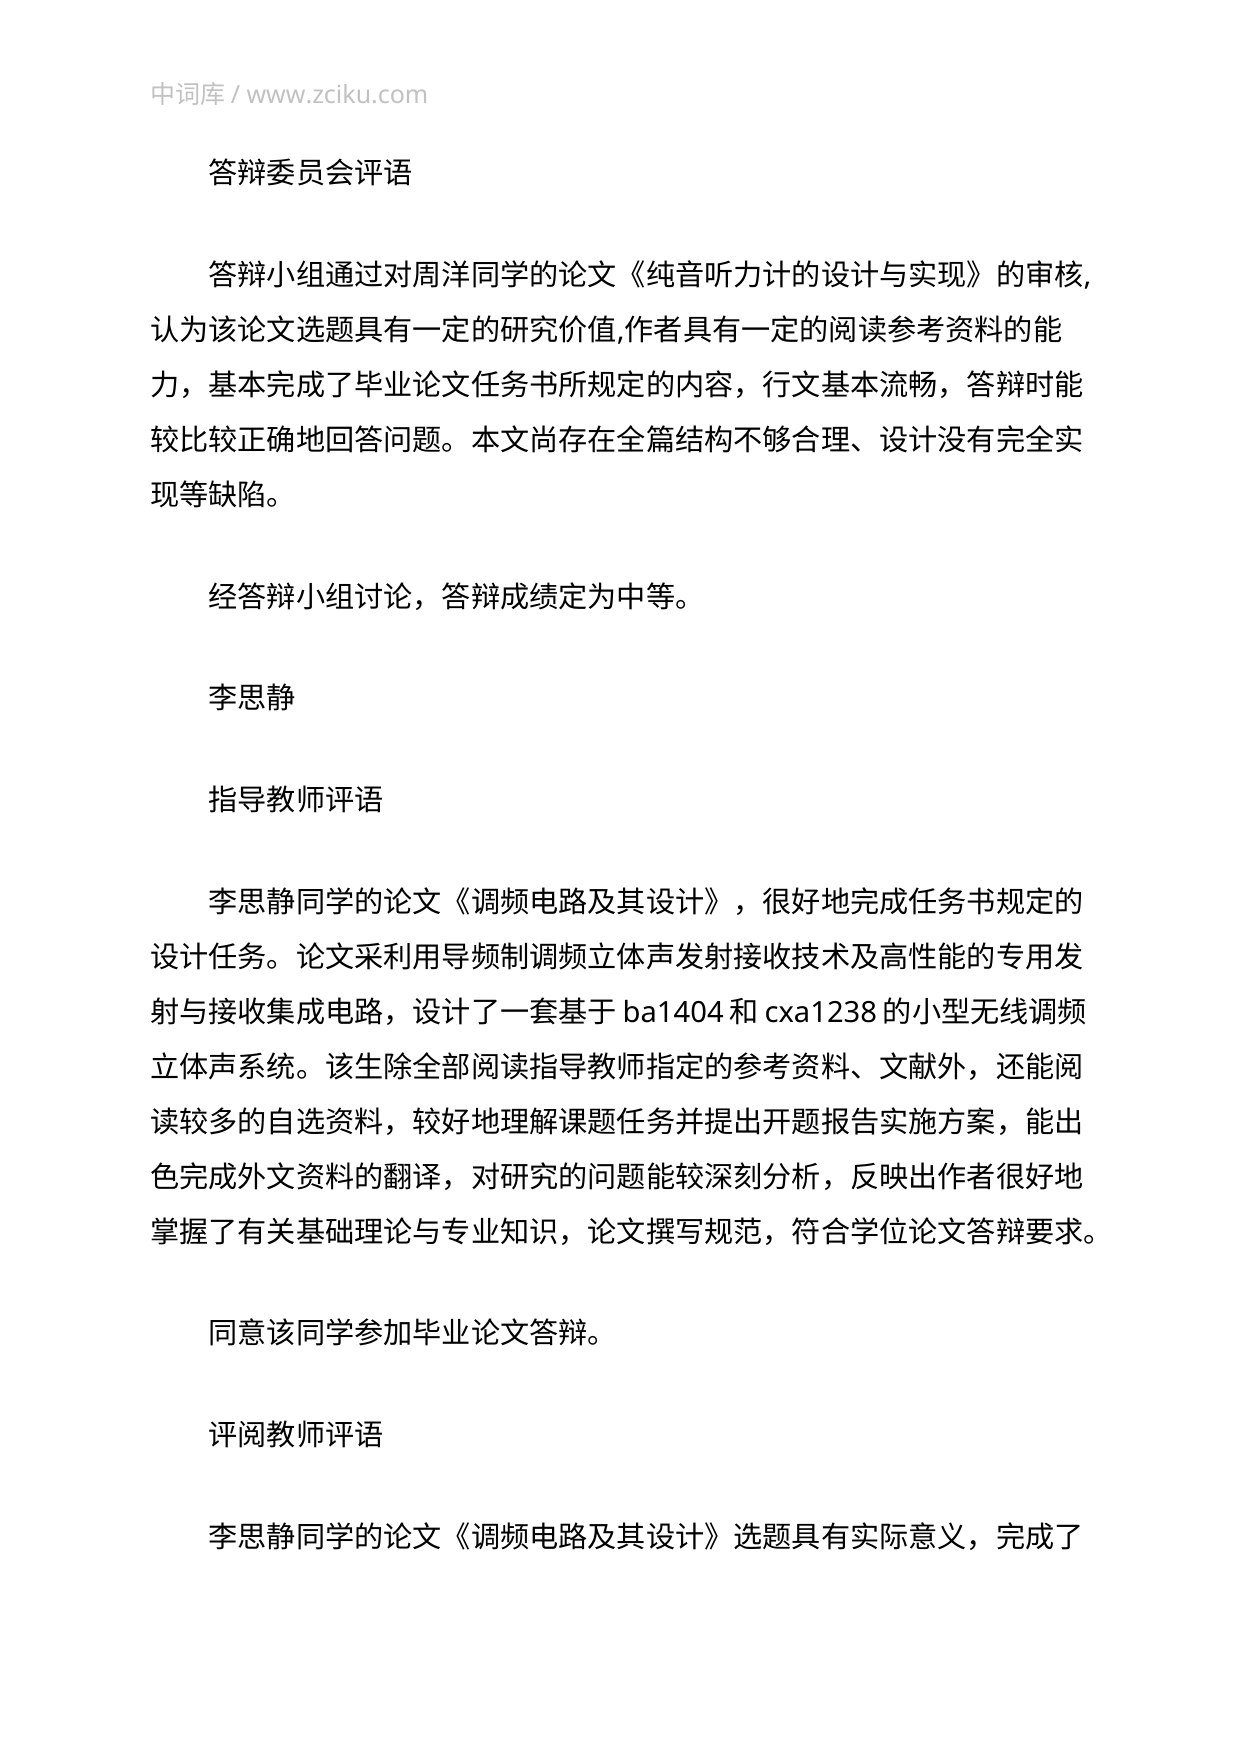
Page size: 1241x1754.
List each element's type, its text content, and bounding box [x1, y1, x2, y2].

text 答辩委员会评语 [150, 150, 1090, 192]
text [150, 1513, 1090, 1556]
text 经答辩小组讨论，答辩成绩定为中等。 [150, 573, 1090, 616]
text 李思静同学的论文《调频电路及其设计》，很好地完成任务书规定的设计任务。论文采利用导频制调频立体声发射接收技术及高性能的专用发射与接收集成电路，设计了一套基于ba1404和cxa1238的小型无线调频立体声系统。该生除全部阅读指导教师指定的参考资料、文献外，还能阅读较多的自选资料，较好地理解课题任务并提出开题报告实施方案，能出色完成外文资料的翻译，对研究的问题能较深刻分析，反映出作者很好地掌握了有关基础理论与专业知识，论文撰写规范，符合学位论文答辩要求。 [150, 879, 1090, 1250]
text 评阅教师评语 [150, 1412, 1090, 1454]
text 同意该同学参加毕业论文答辩。 [150, 1310, 1090, 1352]
text 指导教师评语 [150, 777, 1090, 819]
text 答辩小组通过对周洋同学的论文《纯音听力计的设计与实现》的审核,认为该论文选题具有一定的研究价值,作者具有一定的阅读参考资料的能力，基本完成了毕业论文任务书所规定的内容，行文基本流畅，答辩时能较比较正确地回答问题。本文尚存在全篇结构不够合理、设计没有完全实现等缺陷。 [150, 252, 1090, 514]
text 李思静 [150, 675, 1090, 717]
